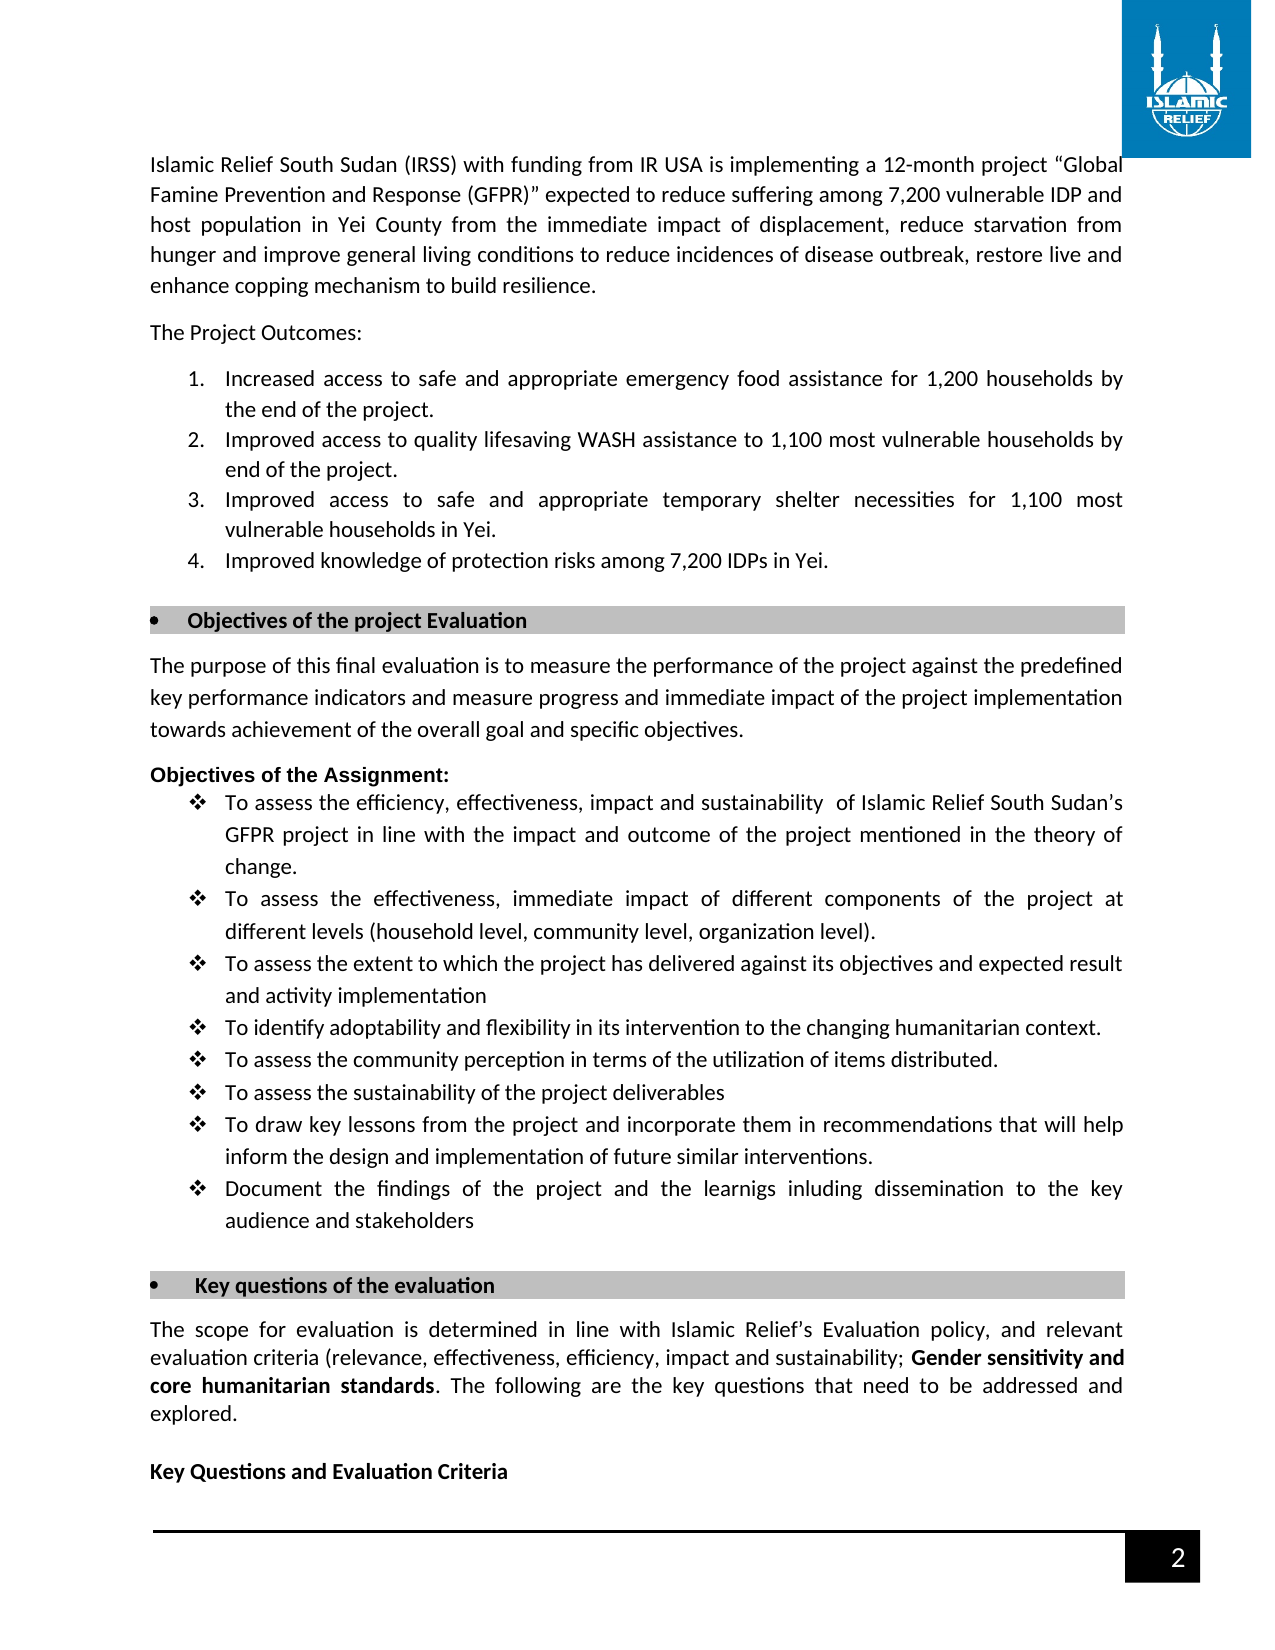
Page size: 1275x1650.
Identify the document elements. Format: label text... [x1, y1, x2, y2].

list To assess the community perception in terms of the utilization of items distributed. [187, 1046, 1125, 1073]
list Improved access to quality lifesaving WASH assistance to 1,100 most vulnerable households by end of the project. [187, 425, 1125, 483]
list To assess the extent to which the project has delivered against its objectives and expected result and activity implementation [187, 949, 1125, 1009]
list Key questions of the evaluation [150, 1271, 1125, 1299]
picture [1154, 75, 1226, 110]
text The Project Outcomes: [150, 318, 1125, 346]
list Objectives of the project Evaluation [150, 606, 1125, 634]
list To assess the effectiveness, immediate impact of different components of the project at different levels (household level, community level, organization level). [187, 884, 1125, 945]
list To assess the sustainability of the project deliverables [187, 1078, 1125, 1106]
text The purpose of this final evaluation is to measure the performance of the project against the predefined key performance indicators and measure progress and immediate impact of the project implementation towards achievement of the overall goal and specific objectives. [150, 651, 1125, 743]
picture [1173, 130, 1201, 136]
picture [1164, 115, 1180, 122]
list To draw key lessons from the project and incorporate them in recommendations that will help inform the design and implementation of future similar interventions. [187, 1110, 1125, 1170]
list Document the findings of the project and the learnigs inluding dissemination to the key audience and stakeholders [187, 1174, 1125, 1234]
list Improved access to safe and appropriate temporary shelter necessities for 1,100 most vulnerable households in Yei. [187, 485, 1125, 544]
list Increased access to safe and appropriate emergency food assistance for 1,200 households by the end of the project. [187, 364, 1125, 423]
picture [1211, 24, 1222, 89]
list To identify adoptability and flexibility in its intervention to the changing humanitarian context. [187, 1013, 1125, 1041]
list Key Questions and Evaluation Criteria [150, 1457, 1125, 1485]
list To assess the efficiency, effectiveness, impact and sustainability of Islamic Relief South Sudan’s GFPR project in line with the impact and outcome of the project mentioned in the theory of change. [187, 788, 1125, 880]
text The scope for evaluation is determined in line with Islamic Relief’s Evaluation policy, and relevant evaluation criteria (relevance, effectiveness, efficiency, impact and sustainability; Gender sensitivity and core humanitarian standards. The following are the key questions that need to be addressed and explored. [150, 1316, 1125, 1428]
list Improved knowledge of protection risks among 7,200 IDPs in Yei. [187, 546, 1125, 574]
picture [1152, 27, 1163, 89]
text Islamic Relief South Sudan (IRSS) with funding from IR USA is implementing a 12-month project “Global Famine Prevention and Response (GFPR)” expected to reduce suffering among 7,200 vulnerable IDP and host population in Yei County from the immediate impact of displacement, reduce starvation from hunger and improve general living conditions to reduce incidences of disease outbreak, restore live and enhance copping mechanism to build resilience. [150, 150, 1125, 299]
text Objectives of the Assignment: [150, 760, 1125, 788]
